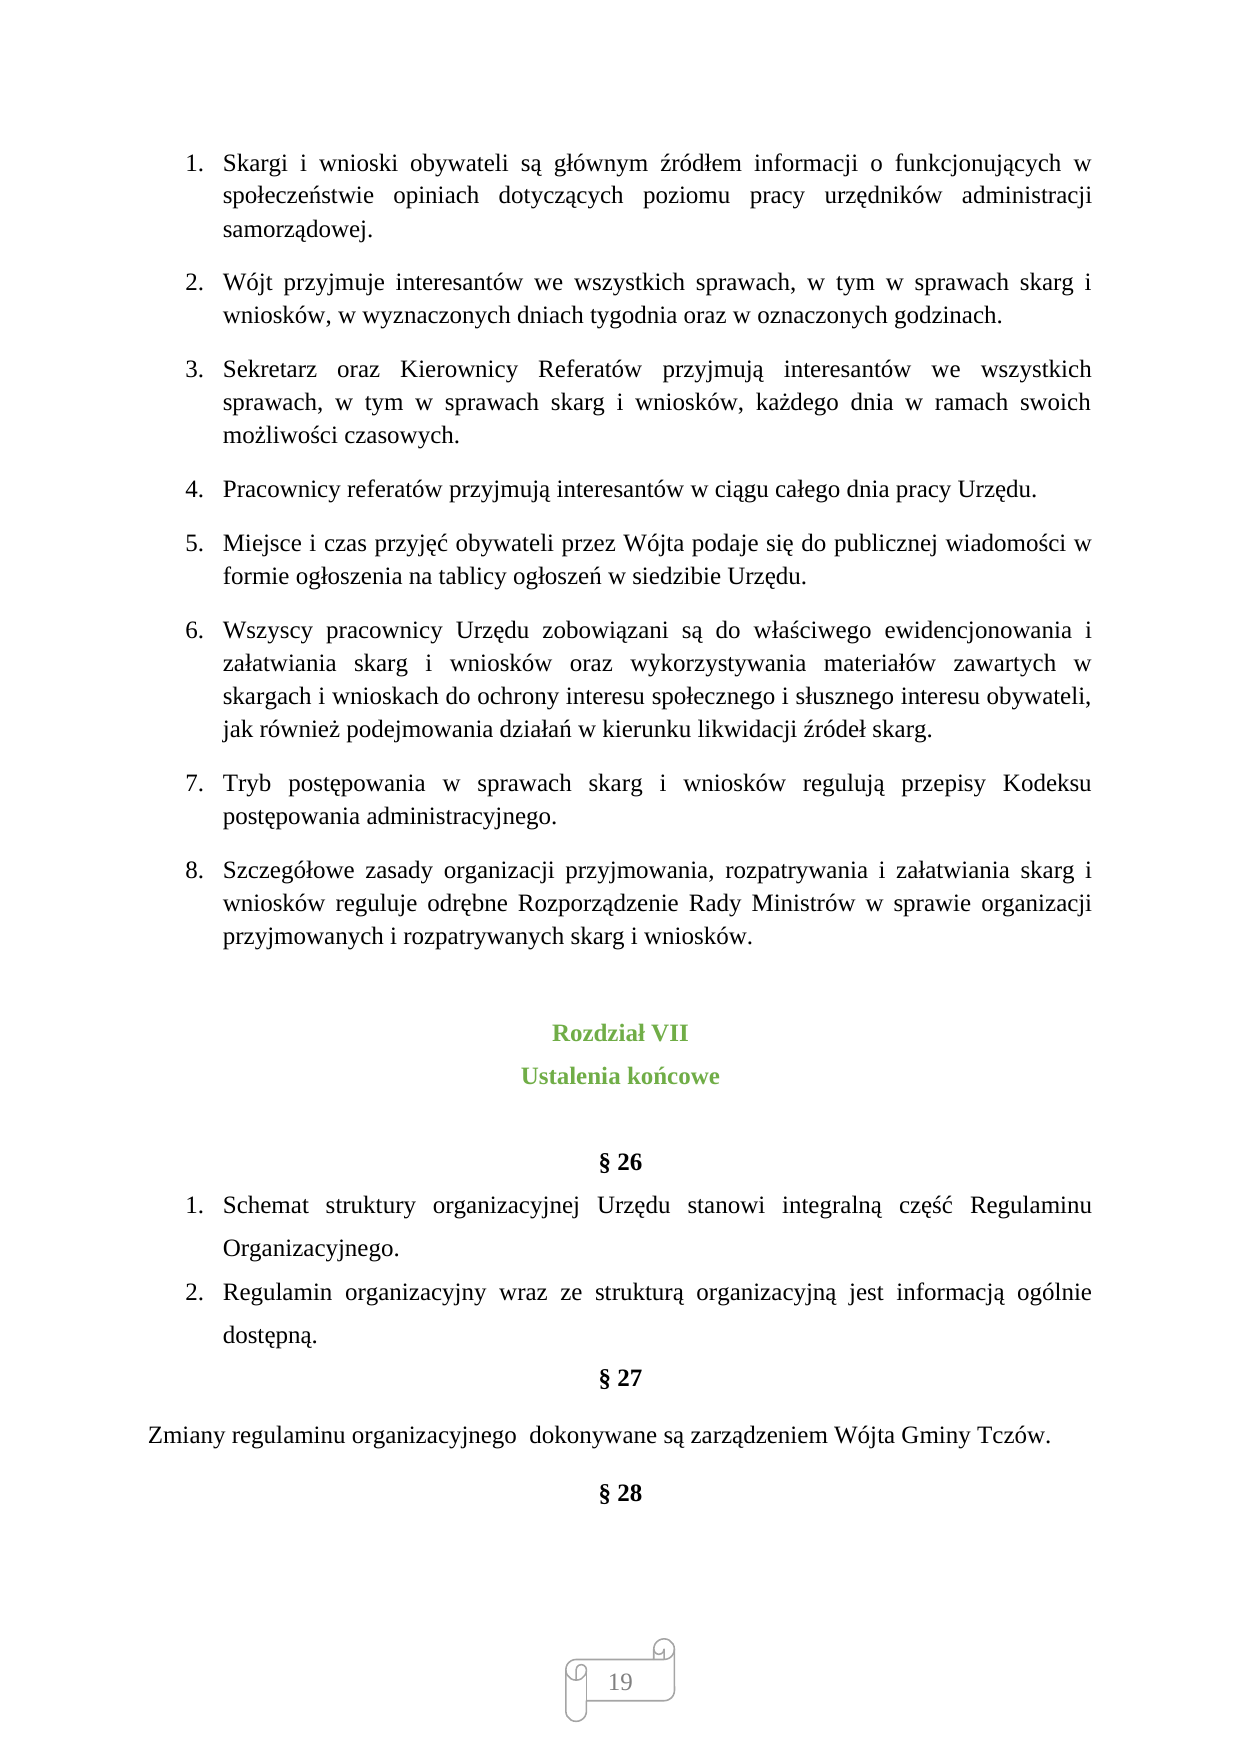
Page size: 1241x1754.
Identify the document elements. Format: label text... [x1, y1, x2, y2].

list Regulamin organizacyjny wraz ze strukturą organizacyjną jest informacją ogólnie dostępną. [185, 1277, 1093, 1348]
text § 28 [148, 1478, 1093, 1507]
list Wójt przyjmuje interesantów we wszystkich sprawach, w tym w sprawach skarg i wniosków, w wyznaczonych dniach tygodnia oraz w oznaczonych godzinach. [185, 267, 1093, 329]
list Tryb postępowania w sprawach skarg i wniosków regulują przepisy Kodeksu postępowania administracyjnego. [185, 768, 1093, 830]
list Sekretarz oraz Kierownicy Referatów przyjmują interesantów we wszystkich sprawach, w tym w sprawach skarg i wniosków, każdego dnia w ramach swoich możliwości czasowych. [185, 354, 1093, 449]
list Miejsce i czas przyjęć obywateli przez Wójta podaje się do publicznej wiadomości w formie ogłoszenia na tablicy ogłoszeń w siedzibie Urzędu. [185, 528, 1093, 590]
text Ustalenia końcowe [148, 1061, 1093, 1090]
text Zmiany regulaminu organizacyjnego dokonywane są zarządzeniem Wójta Gminy Tczów. [148, 1420, 1093, 1449]
list Pracownicy referatów przyjmują interesantów w ciągu całego dnia pracy Urzędu. [185, 474, 1093, 503]
text § 26 [148, 1147, 1093, 1176]
text Rozdział VII [148, 1018, 1093, 1047]
list Szczegółowe zasady organizacji przyjmowania, rozpatrywania i załatwiania skarg i wniosków reguluje odrębne Rozporządzenie Rady Ministrów w sprawie organizacji przyjmowanych i rozpatrywanych skarg i wniosków. [185, 855, 1093, 949]
text § 27 [148, 1363, 1093, 1392]
list Wszyscy pracownicy Urzędu zobowiązani są do właściwego ewidencjonowania i załatwiania skarg i wniosków oraz wykorzystywania materiałów zawartych w skargach i wnioskach do ochrony interesu społecznego i słusznego interesu obywateli, jak również podejmowania działań w kierunku likwidacji źródeł skarg. [185, 615, 1093, 743]
list Schemat struktury organizacyjnej Urzędu stanowi integralną część Regulaminu Organizacyjnego. [185, 1190, 1093, 1262]
list Skargi i wnioski obywateli są głównym źródłem informacji o funkcjonujących w społeczeństwie opiniach dotyczących poziomu pracy urzędników administracji samorządowej. [185, 148, 1093, 242]
